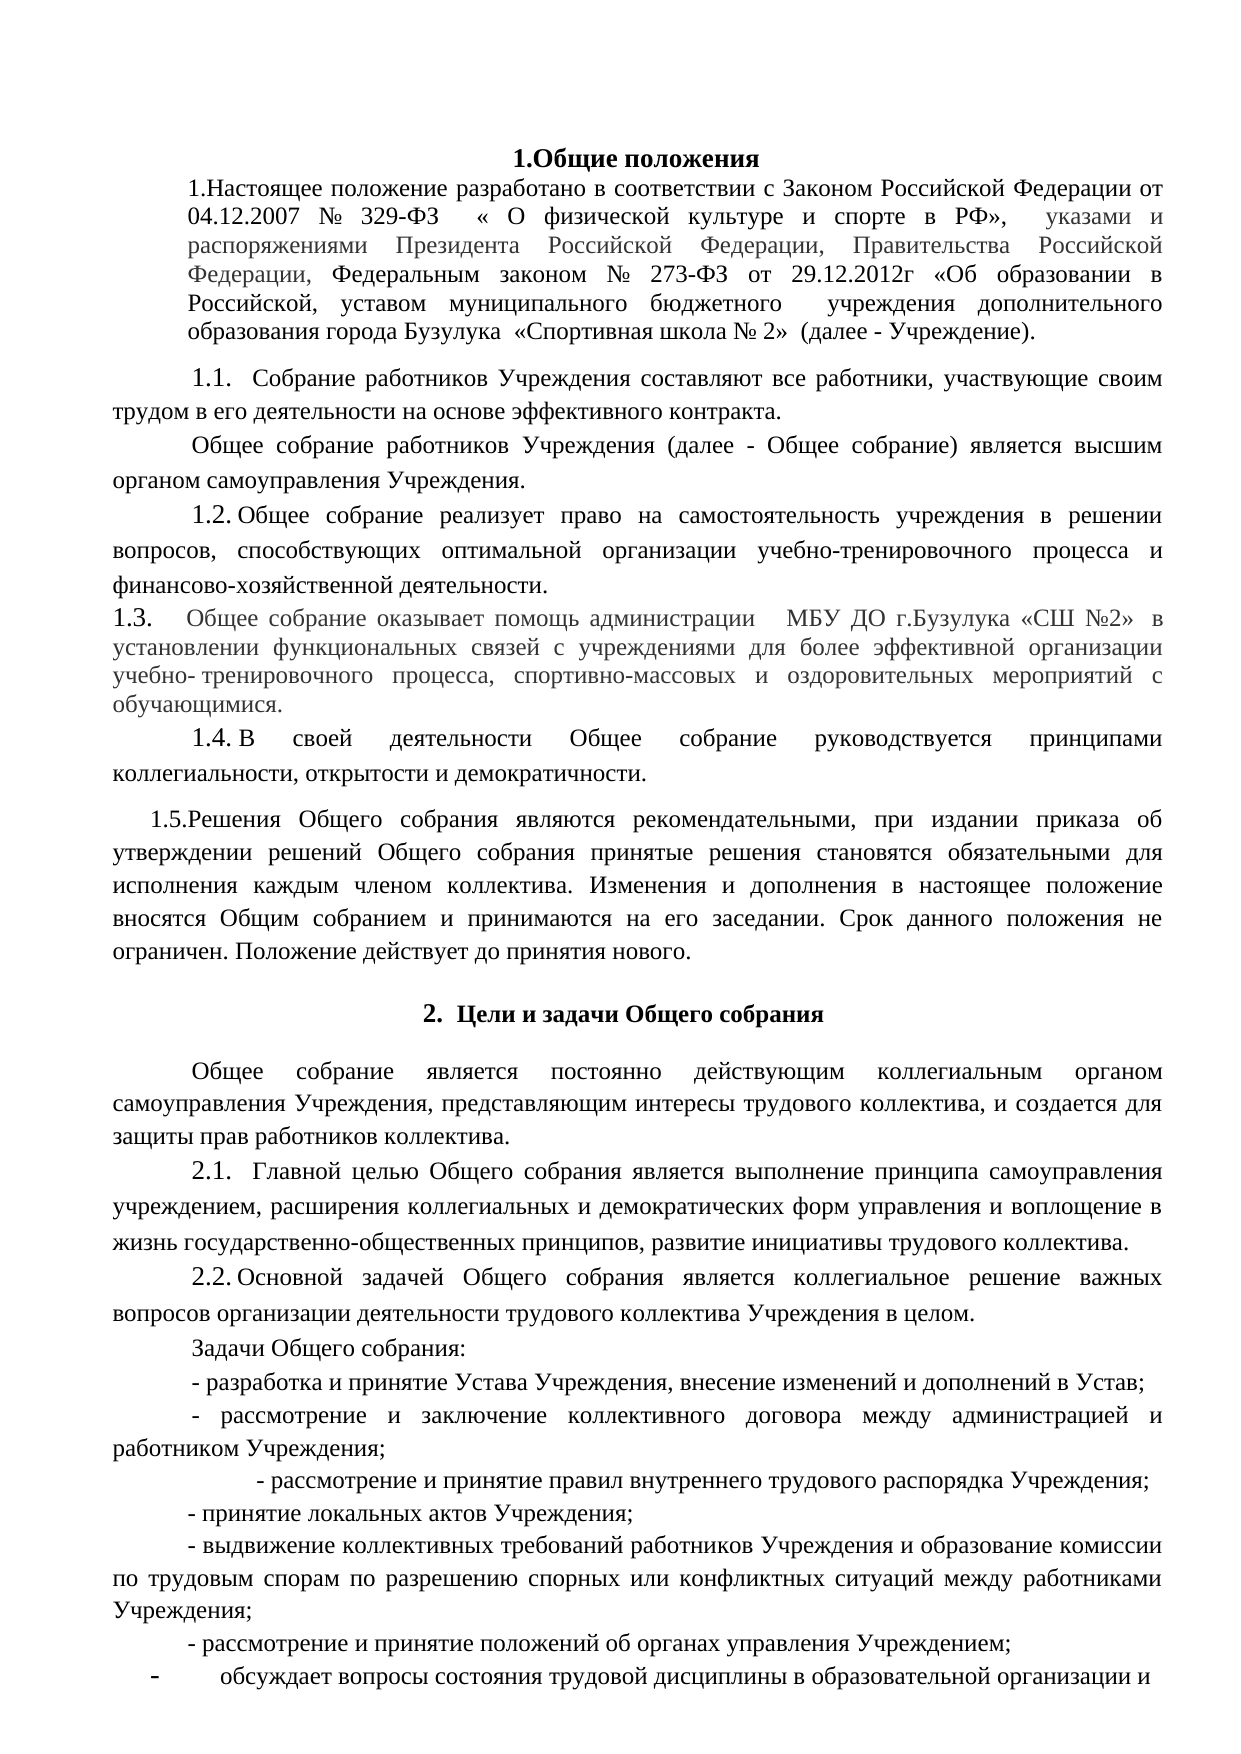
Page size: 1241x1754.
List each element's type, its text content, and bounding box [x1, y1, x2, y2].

text - принятие локальных актов Учреждения; [112, 1496, 1163, 1528]
list Основной задачей Общего собрания является коллегиальное решение важных вопросов организации деятельности трудового коллектива Учреждения в целом. [112, 1257, 1163, 1328]
text - рассмотрение и принятие положений об органах управления Учреждением; [112, 1626, 1163, 1658]
list В своей деятельности Общее собрание руководствуется принципами коллегиальности, открытости и демократичности. [112, 718, 1163, 788]
list 1.Настоящее положение разработано в соответствии с Законом Российской Федерации от 04.12.2007 № 329-ФЗ « О физической культуре и спорте в РФ», указами и распоряжениями Президента Российской Федерации, Правительства Российской Федерации, Федеральным законом № 273-ФЗ от 29.12.2012г «Об образовании в Российской, уставом муниципального бюджетного учреждения дополнительного образования города Бузулука «Спортивная школа № 2» (далее - Учреждение). [187, 173, 1163, 345]
text 1.Общие положения [512, 146, 1163, 173]
text - выдвижение коллективных требований работников Учреждения и образование комиссии по трудовым спорам по разрешению спорных или конфликтных ситуаций между работниками Учреждения; [112, 1528, 1163, 1626]
list Цели и задачи Общего собрания [423, 1001, 1163, 1028]
text - рассмотрение и заключение коллективного договора между администрацией и работником Учреждения; [112, 1397, 1163, 1463]
text Задачи Общего собрания: [112, 1328, 1163, 1364]
list Собрание работников Учреждения составляют все работники, участвующие своим трудом в его деятельности на основе эффективного контракта. [112, 361, 1163, 426]
list Общее собрание реализует право на самостоятельность учреждения в решении вопросов, способствующих оптимальной организации учебно-тренировочного процесса и финансово-хозяйственной деятельности. [112, 496, 1163, 601]
list Главной целью Общего собрания является выполнение принципа самоуправления учреждением, расширения коллегиальных и демократических форм управления и воплощение в жизнь государственно-общественных принципов, развитие инициативы трудового коллектива. [112, 1151, 1163, 1257]
text - рассмотрение и принятие правил внутреннего трудового распорядка Учреждения; [112, 1463, 1163, 1496]
text Общее собрание работников Учреждения (далее - Общее собрание) является высшим органом самоуправления Учреждения. [112, 426, 1163, 496]
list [112, 1658, 1163, 1692]
list Общее собрание оказывает помощь администрации МБУ ДО г.Бузулука «СШ №2» в установлении функциональных связей с учреждениями для более эффективной организации учебно- тренировочного процесса, спортивно-массовых и оздоровительных мероприятий с обучающимися. [112, 601, 1163, 718]
text - разработка и принятие Устава Учреждения, внесение изменений и дополнений в Устав; [112, 1364, 1163, 1397]
text Общее собрание является постоянно действующим коллегиальным органом самоуправления Учреждения, представляющим интересы трудового коллектива, и создается для защиты прав работников коллектива. [112, 1053, 1163, 1151]
text 1.5.Решения Общего собрания являются рекомендательными, при издании приказа об утверждении решений Общего собрания принятые решения становятся обязательными для исполнения каждым членом коллектива. Изменения и дополнения в настоящее положение вносятся Общим собранием и принимаются на его заседании. Срок данного положения не ограничен. Положение действует до принятия нового. [112, 801, 1163, 966]
